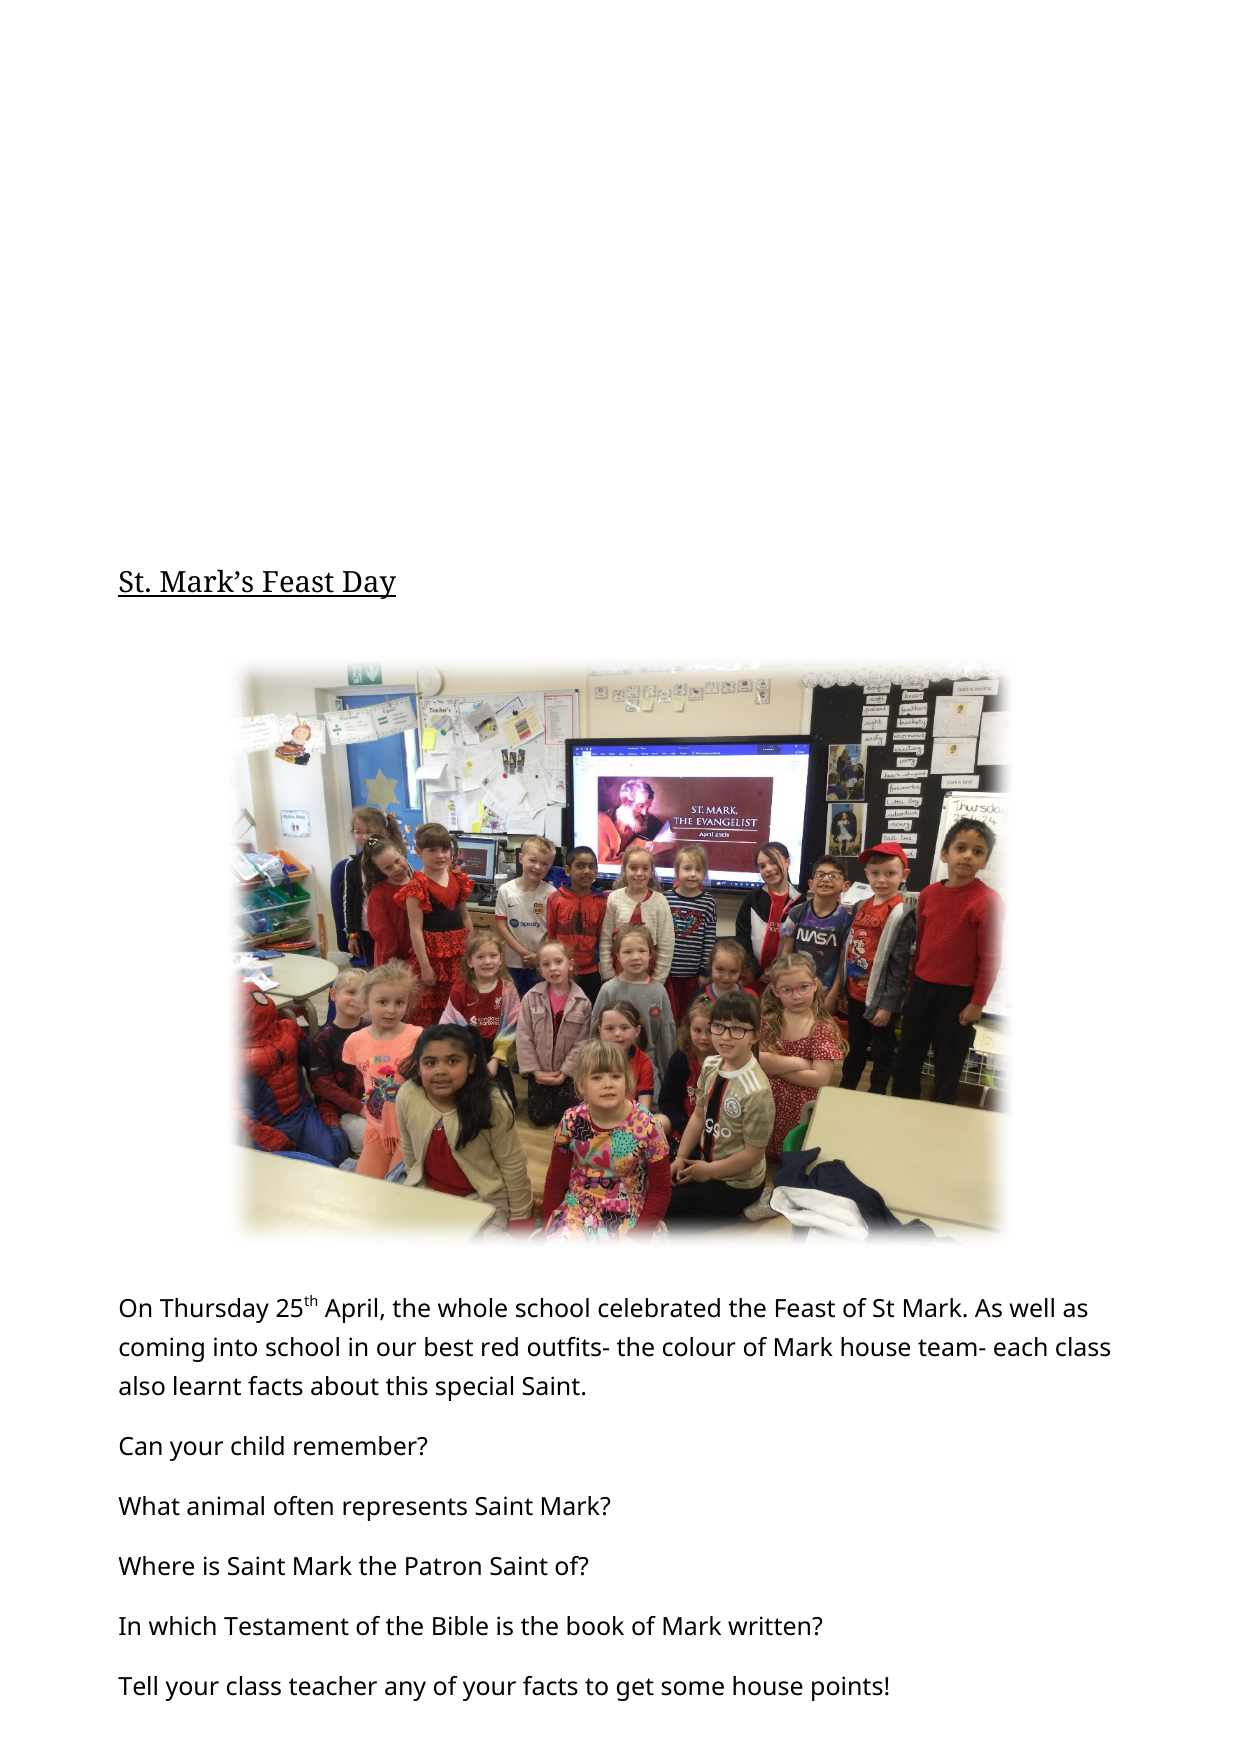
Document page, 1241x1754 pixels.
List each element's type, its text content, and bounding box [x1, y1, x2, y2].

text In which Testament of the Bible is the book of Mark written? [118, 1609, 1122, 1643]
text Can your child remember? [118, 1429, 1122, 1463]
text Where is Saint Mark the Patron Saint of? [118, 1549, 1122, 1583]
text On Thursday 25th April, the whole school celebrated the Feast of St Mark. As well as coming into school in our best red outfits- the colour of Mark house team- each class also learnt facts about this special Saint. [118, 1291, 1122, 1403]
text Tell your class teacher any of your facts to get some house points! [118, 1669, 1122, 1703]
text What animal often represents Saint Mark? [118, 1489, 1122, 1523]
picture [256, 686, 985, 1219]
text St. Mark’s Feast Day [118, 561, 1122, 601]
